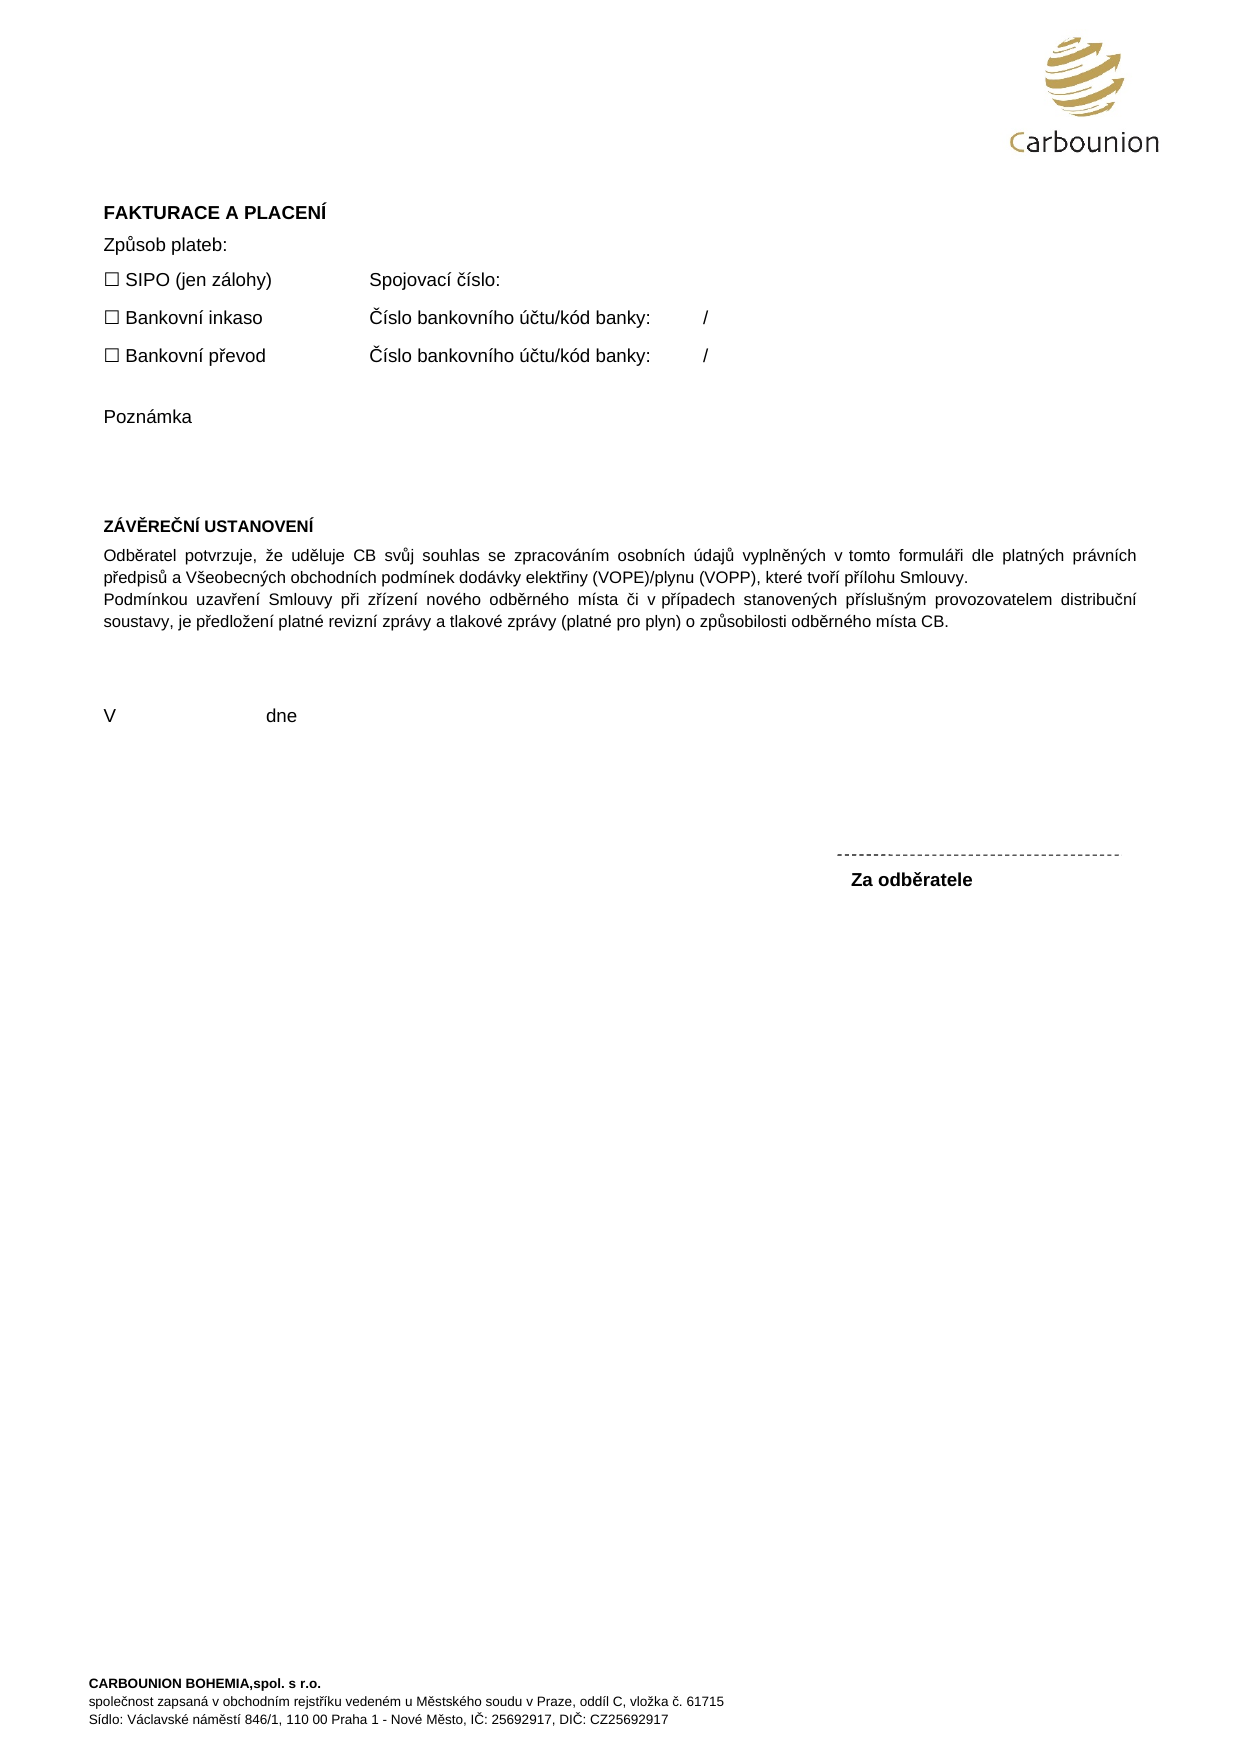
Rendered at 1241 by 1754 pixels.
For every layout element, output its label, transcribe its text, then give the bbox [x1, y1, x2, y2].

text Způsob plateb: [103, 234, 1137, 255]
text Za odběratele [148, 869, 1137, 890]
text FAKTURACE A PLACENÍ [103, 201, 1137, 223]
text Podmínkou uzavření Smlouvy při zřízení nového odběrného místa či v případech stanovených příslušným provozovatelem distribuční soustavy, je předložení platné revizní zprávy a tlakové zprávy (platné pro plyn) o způsobilosti odběrného místa CB. [103, 589, 1137, 631]
text SIPO (jen zálohy) Spojovací číslo: [103, 266, 1137, 292]
text Bankovní inkaso Číslo bankovního účtu/kód banky: / [103, 304, 1137, 330]
text ZÁVĚREČNÍ USTANOVENÍ [103, 517, 1137, 536]
text V dne [103, 705, 1137, 727]
text Poznámka [103, 406, 1137, 427]
text Odběratel potvrzuje, že uděluje CB svůj souhlas se zpracováním osobních údajů vyplněných v tomto formuláři dle platných právních předpisů a Všeobecných obchodních podmínek dodávky elektřiny (VOPE)/plynu (VOPP), které tvoří přílohu Smlouvy. [103, 546, 1137, 587]
text Bankovní převod Číslo bankovního účtu/kód banky: / [103, 342, 1137, 368]
picture [989, 29, 1177, 158]
